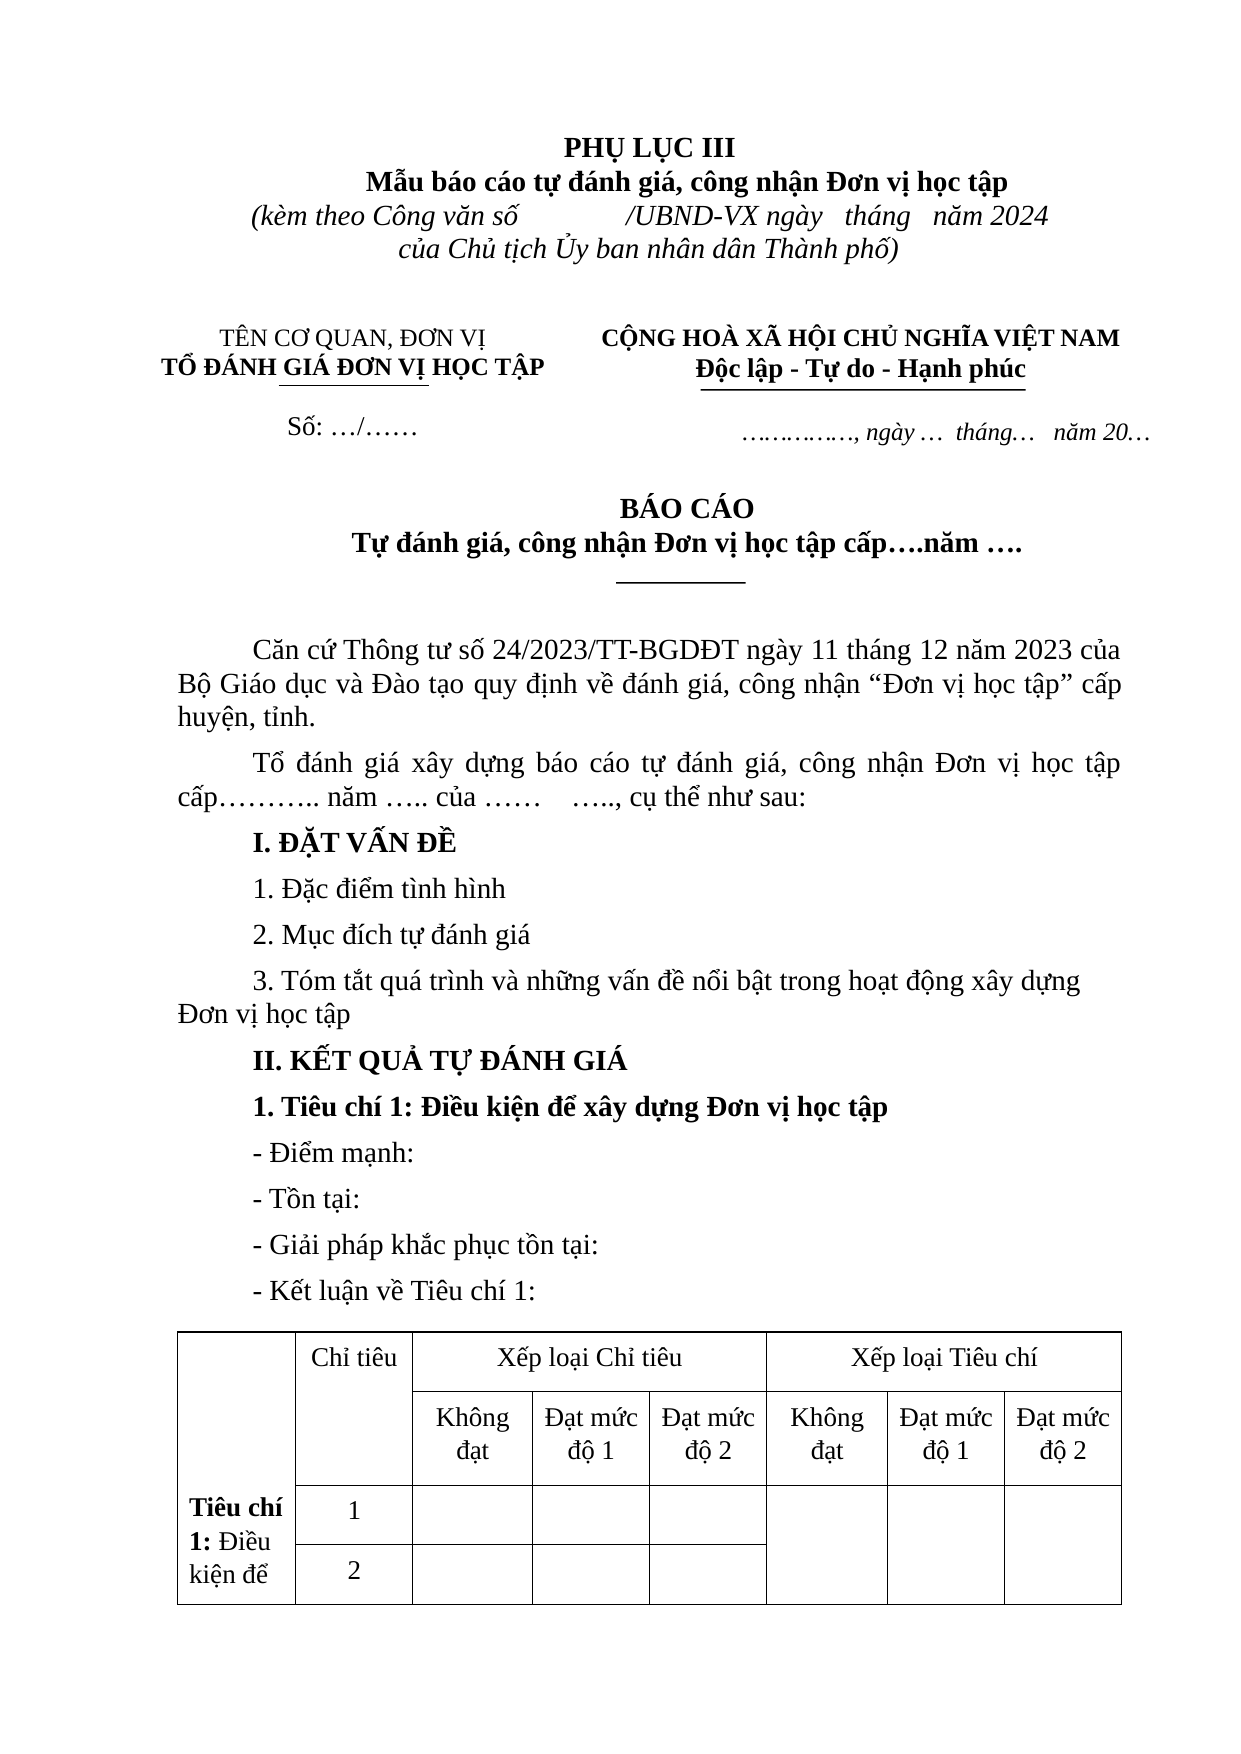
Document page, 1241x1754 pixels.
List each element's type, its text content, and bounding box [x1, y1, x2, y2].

text 2. Mục đích tự đánh giá [177, 917, 1122, 951]
text - Tồn tại: [177, 1181, 1122, 1214]
text I. ĐẶT VẤN ĐỀ [177, 825, 1122, 858]
table_cell Đạt mức độ 1 [533, 1392, 649, 1484]
table_cell [650, 1486, 766, 1544]
text 3. Tóm tắt quá trình và những vấn đề nổi bật trong hoạt động xây dựng Đơn vị học tập [177, 963, 1122, 1030]
text - Điểm mạnh: [177, 1135, 1122, 1168]
table_cell Đạt mức độ 2 [1005, 1392, 1121, 1484]
text - Kết luận về Tiêu chí 1: [177, 1273, 1122, 1306]
table_cell Không đạt [767, 1392, 887, 1484]
text Tự đánh giá, công nhận Đơn vị học tập cấp….năm …. [177, 525, 1122, 559]
text II. KẾT QUẢ TỰ ĐÁNH GIÁ [177, 1043, 1122, 1076]
text PHỤ LỤC III [177, 131, 1122, 164]
table_header Xếp loại Tiêu chí [767, 1333, 1121, 1391]
text 1. Tiêu chí 1: Điều kiện để xây dựng Đơn vị học tập [177, 1089, 1122, 1122]
table_cell 1 [296, 1486, 412, 1544]
table_header Xếp loại Chỉ tiêu [413, 1333, 766, 1391]
table_cell [767, 1486, 887, 1604]
text - Giải pháp khắc phục tồn tại: [177, 1227, 1122, 1260]
text 1. Đặc điểm tình hình [177, 871, 1122, 904]
text Tổ đánh giá xây dựng báo cáo tự đánh giá, công nhận Đơn vị học tập cấp……….. năm ….. của …… ….., cụ thể như sau: [177, 745, 1122, 812]
table_header Tiêu chí 1: Điều kiện để xây dựng Đơn vị học tập [178, 1333, 295, 1604]
table_header TÊN CƠ QUAN, ĐƠN VỊ TỔ ĐÁNH GIÁ ĐƠN VỊ HỌC TẬP Số: …/…… [148, 323, 558, 446]
table_cell [1005, 1486, 1121, 1604]
table_header CỘNG HOÀ XÃ HỘI CHỦ NGHĨA VIỆT NAM Độc lập - Tự do - Hạnh phúc ……………, ngày … tháng… năm 20… [558, 323, 1163, 446]
table_cell [413, 1486, 532, 1544]
text BÁO CÁO [177, 492, 1122, 525]
table_cell [533, 1486, 649, 1544]
table_cell 2 [296, 1545, 412, 1604]
table_cell [413, 1545, 532, 1604]
text Mẫu báo cáo tự đánh giá, công nhận Đơn vị học tập [177, 164, 1122, 198]
table_cell [650, 1545, 766, 1604]
text của Chủ tịch Ủy ban nhân dân Thành phố) [177, 231, 1122, 265]
table_cell [533, 1545, 649, 1604]
text Căn cứ Thông tư số 24/2023/TT-BGDĐT ngày 11 tháng 12 năm 2023 của Bộ Giáo dục và Đào tạo quy định về đánh giá, công nhận “Đơn vị học tập” cấp huyện, tỉnh. [177, 632, 1122, 733]
table_header Chỉ tiêu [296, 1333, 412, 1484]
table_cell Không đạt [413, 1392, 532, 1484]
table_cell Đạt mức độ 2 [650, 1392, 766, 1484]
text (kèm theo Công văn số /UBND-VX ngày tháng năm 2024 [177, 198, 1122, 231]
table_cell [888, 1486, 1004, 1604]
table_cell Đạt mức độ 1 [888, 1392, 1004, 1484]
